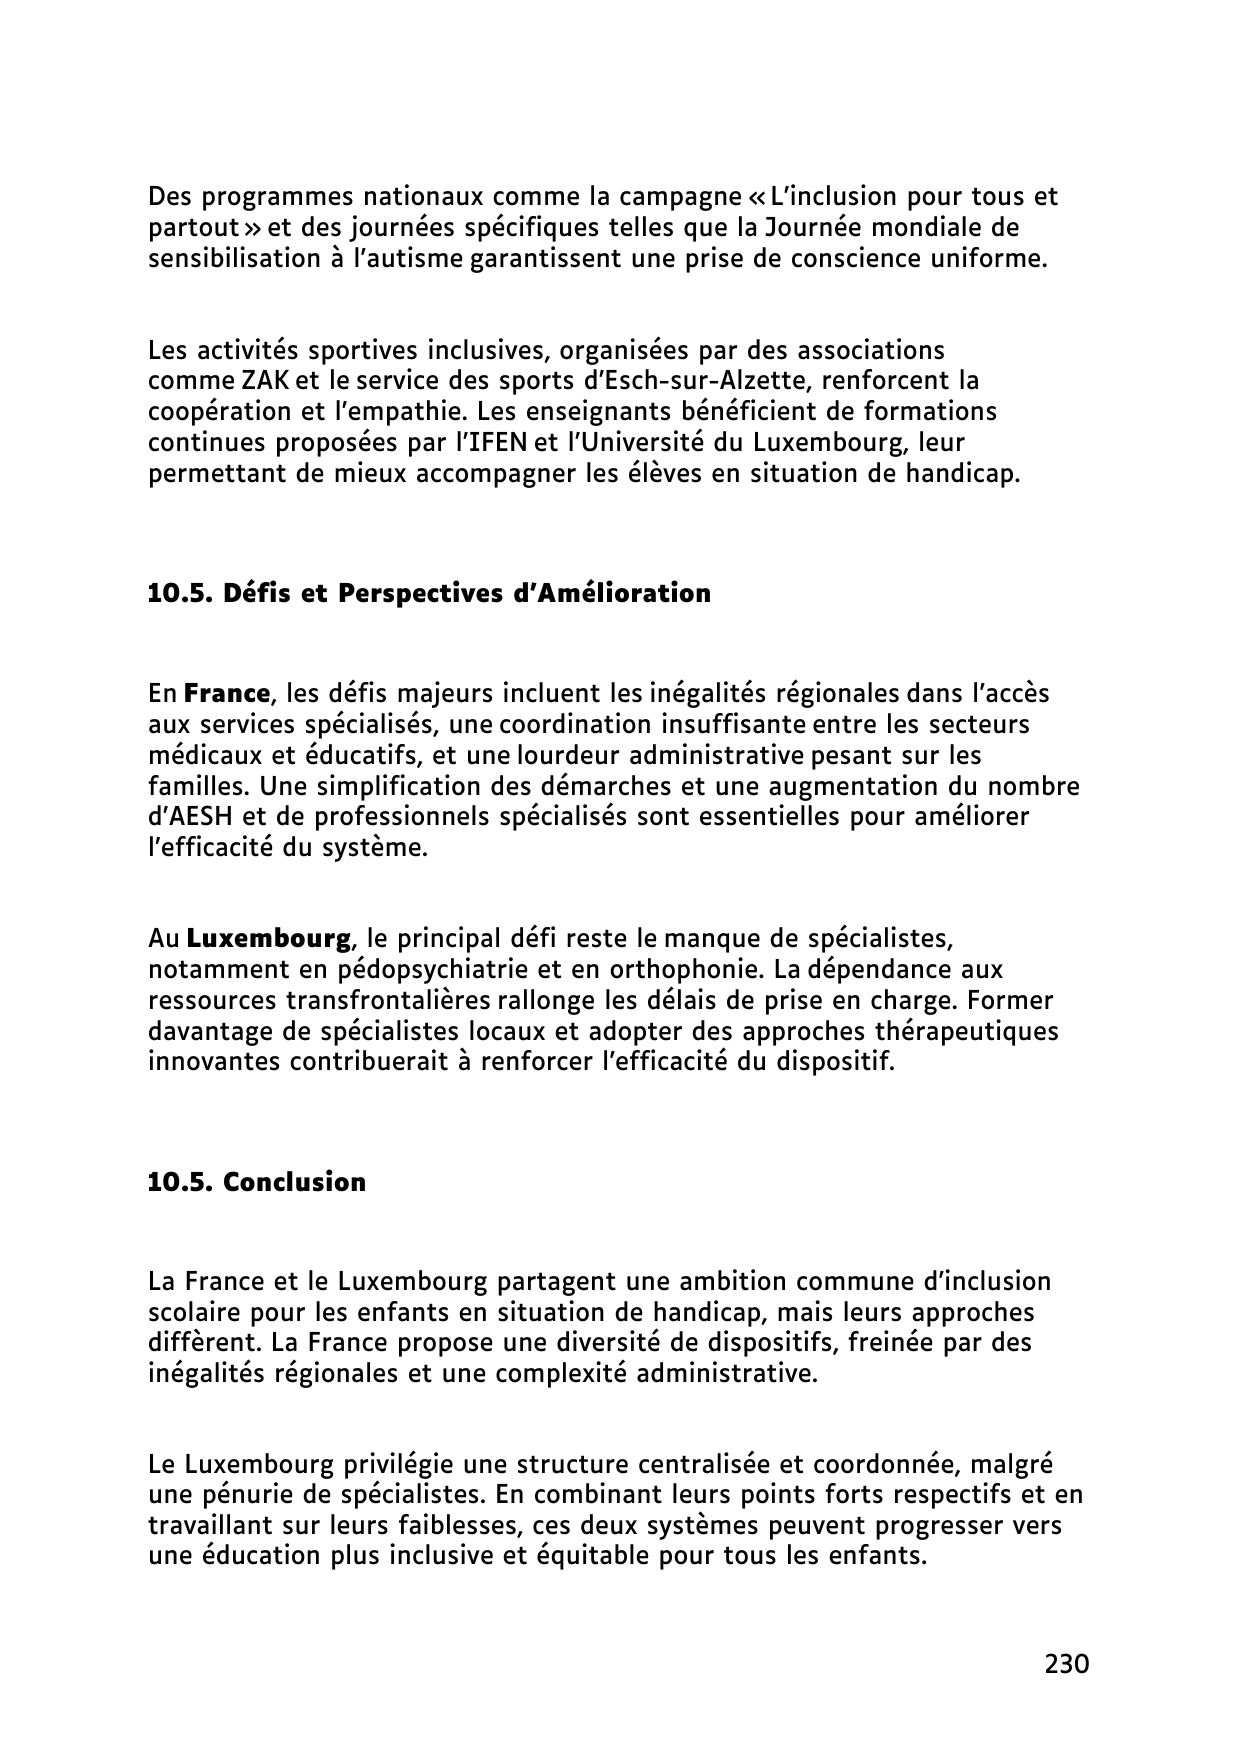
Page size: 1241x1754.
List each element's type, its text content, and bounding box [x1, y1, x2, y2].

text Des programmes nationaux comme la campagne « L’inclusion pour tous et partout » et des journées spécifiques telles que la Journée mondiale de sensibilisation à l’autisme garantissent une prise de conscience uniforme. [148, 180, 1090, 273]
text La France et le Luxembourg partagent une ambition commune d’inclusion scolaire pour les enfants en situation de handicap, mais leurs approches diffèrent. La France propose une diversité de dispositifs, freinée par des inégalités régionales et une complexité administrative. [148, 1266, 1090, 1388]
text En France, les défis majeurs incluent les inégalités régionales dans l’accès aux services spécialisés, une coordination insuffisante entre les secteurs médicaux et éducatifs, et une lourdeur administrative pesant sur les familles. Une simplification des démarches et une augmentation du nombre d’AESH et de professionnels spécialisés sont essentielles pour améliorer l’efficacité du système. [148, 677, 1090, 862]
subtitle 10.5. Conclusion [148, 1166, 1090, 1197]
subtitle 10.5. Défis et Perspectives d’Amélioration [148, 578, 1090, 608]
text Les activités sportives inclusives, organisées par des associations comme ZAK et le service des sports d’Esch-sur-Alzette, renforcent la coopération et l’empathie. Les enseignants bénéficient de formations continues proposées par l’IFEN et l’Université du Luxembourg, leur permettant de mieux accompagner les élèves en situation de handicap. [148, 334, 1090, 488]
text Au Luxembourg, le principal défi reste le manque de spécialistes, notamment en pédopsychiatrie et en orthophonie. La dépendance aux ressources transfrontalières rallonge les délais de prise en charge. Former davantage de spécialistes locaux et adopter des approches thérapeutiques innovantes contribuerait à renforcer l’efficacité du dispositif. [148, 922, 1090, 1076]
text Le Luxembourg privilégie une structure centralisée et coordonnée, malgré une pénurie de spécialistes. En combinant leurs points forts respectifs et en travaillant sur leurs faiblesses, ces deux systèmes peuvent progresser vers une éducation plus inclusive et équitable pour tous les enfants. [148, 1448, 1090, 1570]
